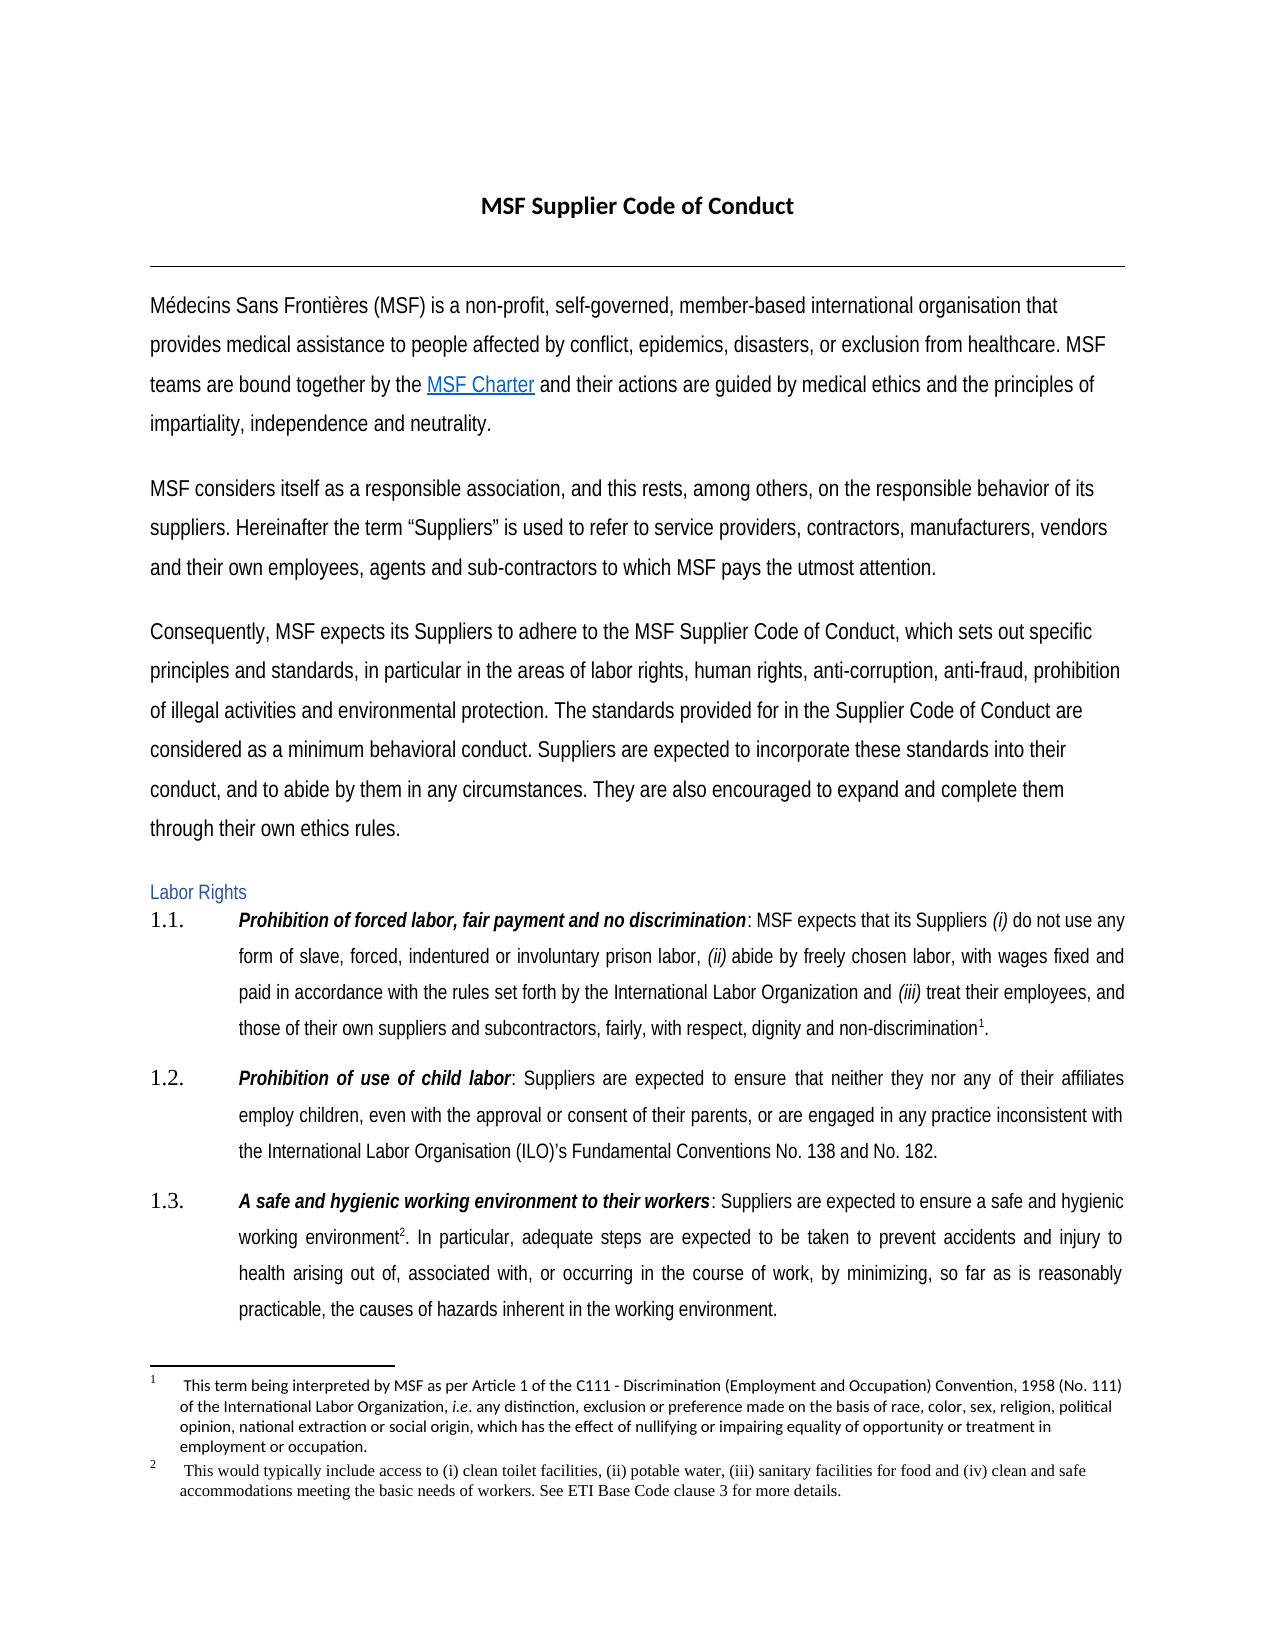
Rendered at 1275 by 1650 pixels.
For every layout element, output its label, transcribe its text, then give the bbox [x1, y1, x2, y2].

list Prohibition of forced labor, fair payment and no discrimination: MSF expects that its Suppliers (i) do not use any form of slave, forced, indentured or involuntary prison labor, (ii) abide by freely chosen labor, with wages fixed and paid in accordance with the rules set forth by the International Labor Organization and (iii) treat their employees, and those of their own suppliers and subcontractors, fairly, with respect, dignity and non-discrimination. [150, 906, 1125, 1040]
text MSF considers itself as a responsible association, and this rests, among others, on the responsible behavior of its suppliers. Hereinafter the term “Suppliers” is used to refer to service providers, contractors, manufacturers, vendors and their own employees, agents and sub-contractors to which MSF pays the utmost attention. [150, 474, 1125, 580]
subtitle Labor Rights [150, 880, 1125, 904]
list A safe and hygienic working environment to their workers: Suppliers are expected to ensure a safe and hygienic working environment. In particular, adequate steps are expected to be taken to prevent accidents and injury to health arising out of, associated with, or occurring in the course of work, by minimizing, so far as is reasonably practicable, the causes of hazards inherent in the working environment. [150, 1187, 1125, 1321]
text Consequently, MSF expects its Suppliers to adhere to the MSF Supplier Code of Conduct, which sets out specific principles and standards, in particular in the areas of labor rights, human rights, anti-corruption, anti-fraud, prohibition of illegal activities and environmental protection. The standards provided for in the Supplier Code of Conduct are considered as a minimum behavioral conduct. Suppliers are expected to incorporate these standards into their conduct, and to abide by them in any circumstances. They are also encouraged to expand and complete them through their own ethics rules. [150, 618, 1125, 842]
text MSF Supplier Code of Conduct [150, 190, 1125, 220]
list Prohibition of use of child labor: Suppliers are expected to ensure that neither they nor any of their affiliates employ children, even with the approval or consent of their parents, or are engaged in any practice inconsistent with the International Labor Organisation (ILO)’s Fundamental Conventions No. 138 and No. 182. [150, 1064, 1125, 1162]
text Médecins Sans Frontières (MSF) is a non-profit, self-governed, member-based international organisation that provides medical assistance to people affected by conflict, epidemics, disasters, or exclusion from healthcare. MSF teams are bound together by the MSF Charter and their actions are guided by medical ethics and the principles of impartiality, independence and neutrality. [150, 292, 1125, 436]
